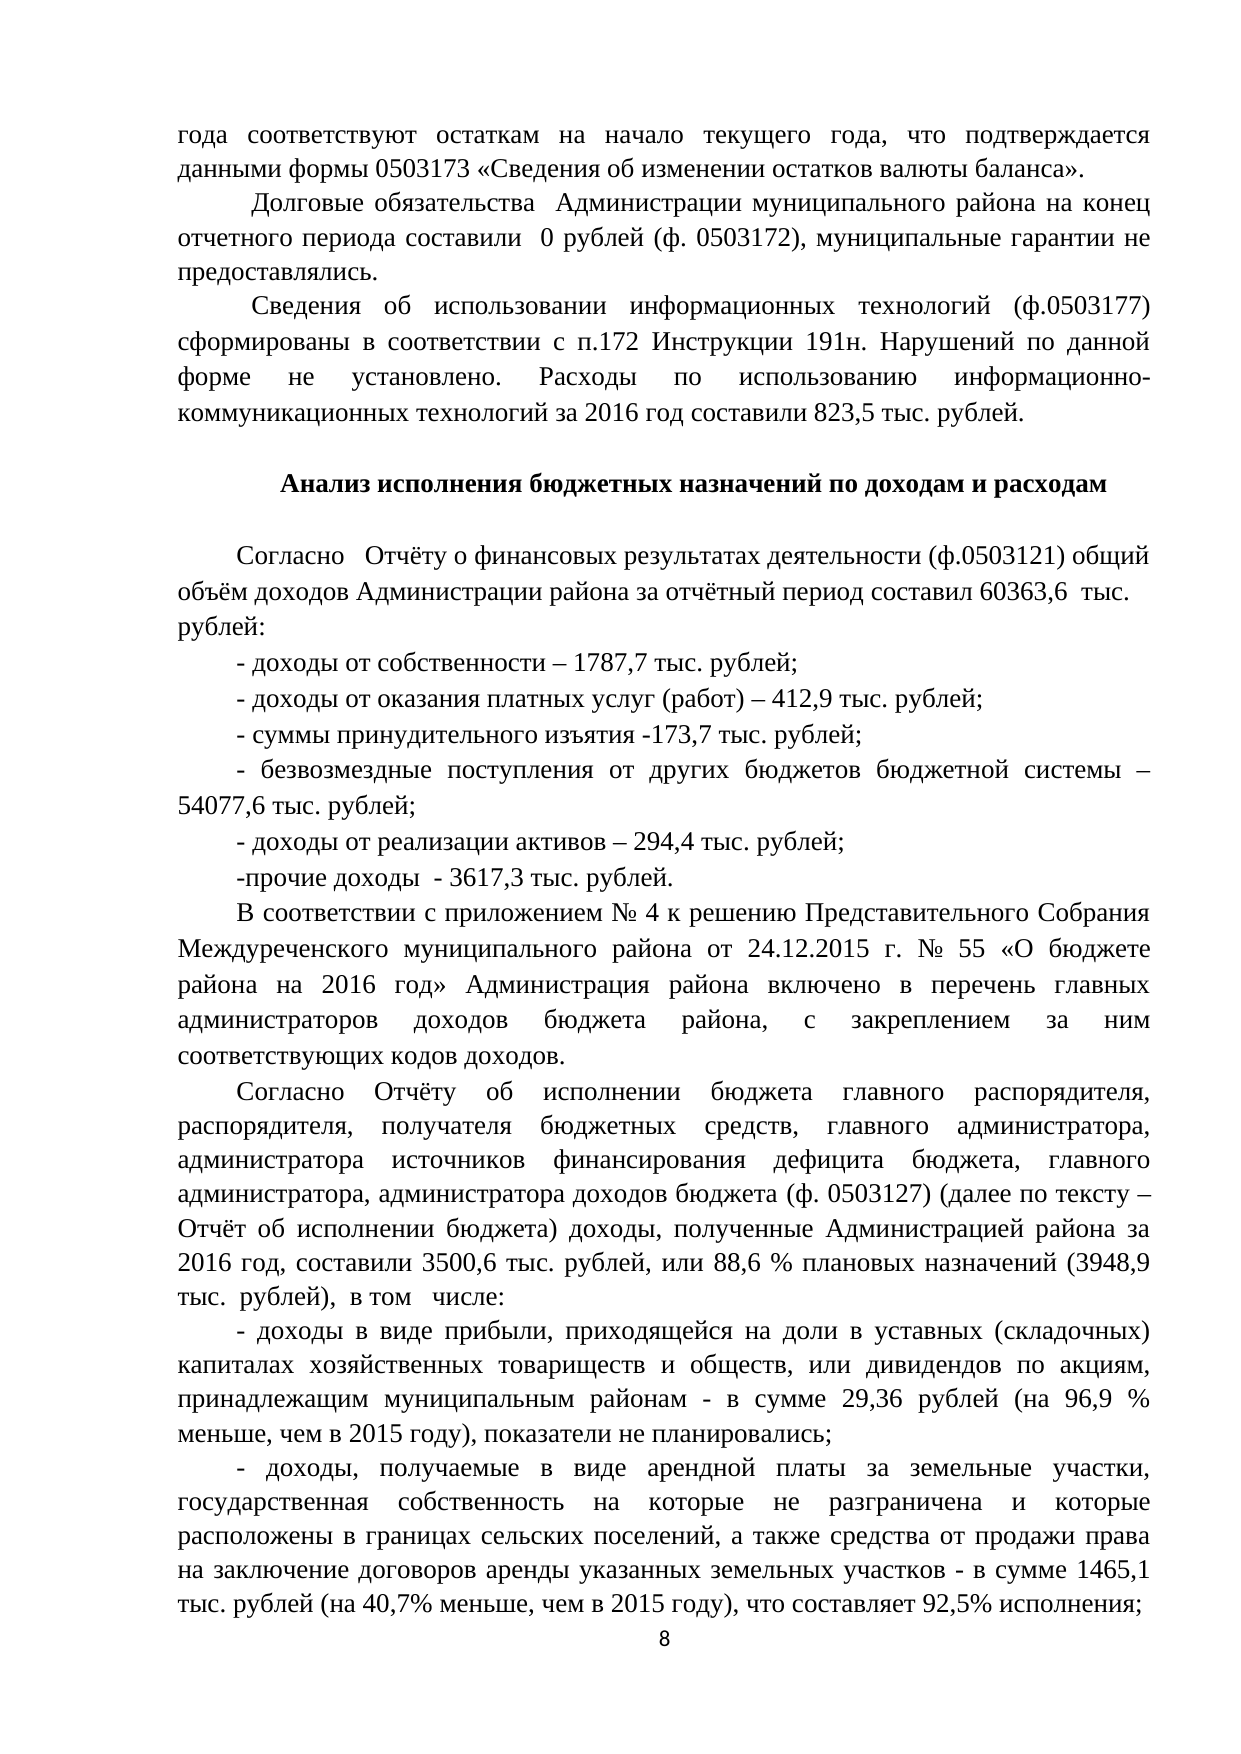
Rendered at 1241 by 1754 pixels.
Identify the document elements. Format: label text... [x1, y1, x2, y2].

text Долговые обязательства Администрации муниципального района на конец отчетного периода составили 0 рублей (ф. 0503172), муниципальные гарантии не предоставлялись. [177, 186, 1152, 286]
text В соответствии с приложением № 4 к решению Представительного Собрания Междуреченского муниципального района от 24.12.2015 г. № 55 «О бюджете района на 2016 год» Администрация района включено в перечень главных администраторов доходов бюджета района, с закреплением за ним соответствующих кодов доходов. [177, 896, 1152, 1070]
text - безвозмездные поступления от других бюджетов бюджетной системы – 54077,6 тыс. рублей; [177, 753, 1152, 820]
text - доходы от собственности – 1787,7 тыс. рублей; [177, 646, 1152, 677]
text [177, 118, 1152, 183]
text Согласно Отчёту о финансовых результатах деятельности (ф.0503121) общий объём доходов Администрации района за отчётный период составил 60363,6 тыс. рублей: [177, 539, 1152, 642]
text Анализ исполнения бюджетных назначений по доходам и расходам [177, 468, 1152, 499]
text - суммы принудительного изъятия -173,7 тыс. рублей; [177, 718, 1152, 749]
text Сведения об использовании информационных технологий (ф.0503177) сформированы в соответствии с п.172 Инструкции 191н. Нарушений по данной форме не установлено. Расходы по использованию информационно-коммуникационных технологий за 2016 год составили 823,5 тыс. рублей. [177, 289, 1152, 427]
text - доходы от реализации активов – 294,4 тыс. рублей; [177, 825, 1152, 856]
text -прочие доходы - 3617,3 тыс. рублей. [177, 861, 1152, 892]
text - доходы, получаемые в виде арендной платы за земельные участки, государственная собственность на которые не разграничена и которые расположены в границах сельских поселений, а также средства от продажи права на заключение договоров аренды указанных земельных участков - в сумме 1465,1 тыс. рублей (на 40,7% меньше, чем в 2015 году), что составляет 92,5% исполнения; [177, 1451, 1152, 1619]
text - доходы в виде прибыли, приходящейся на доли в уставных (складочных) капиталах хозяйственных товариществ и обществ, или дивидендов по акциям, принадлежащим муниципальным районам - в сумме 29,36 рублей (на 96,9 % меньше, чем в 2015 году), показатели не планировались; [177, 1314, 1152, 1448]
text Согласно Отчёту об исполнении бюджета главного распорядителя, распорядителя, получателя бюджетных средств, главного администратора, администратора источников финансирования дефицита бюджета, главного администратора, администратора доходов бюджета (ф. 0503127) (далее по тексту – Отчёт об исполнении бюджета) доходы, полученные Администрацией района за 2016 год, составили 3500,6 тыс. рублей, или 88,6 % плановых назначений (3948,9 тыс. рублей), в том числе: [177, 1075, 1152, 1311]
text - доходы от оказания платных услуг (работ) – 412,9 тыс. рублей; [177, 682, 1152, 713]
